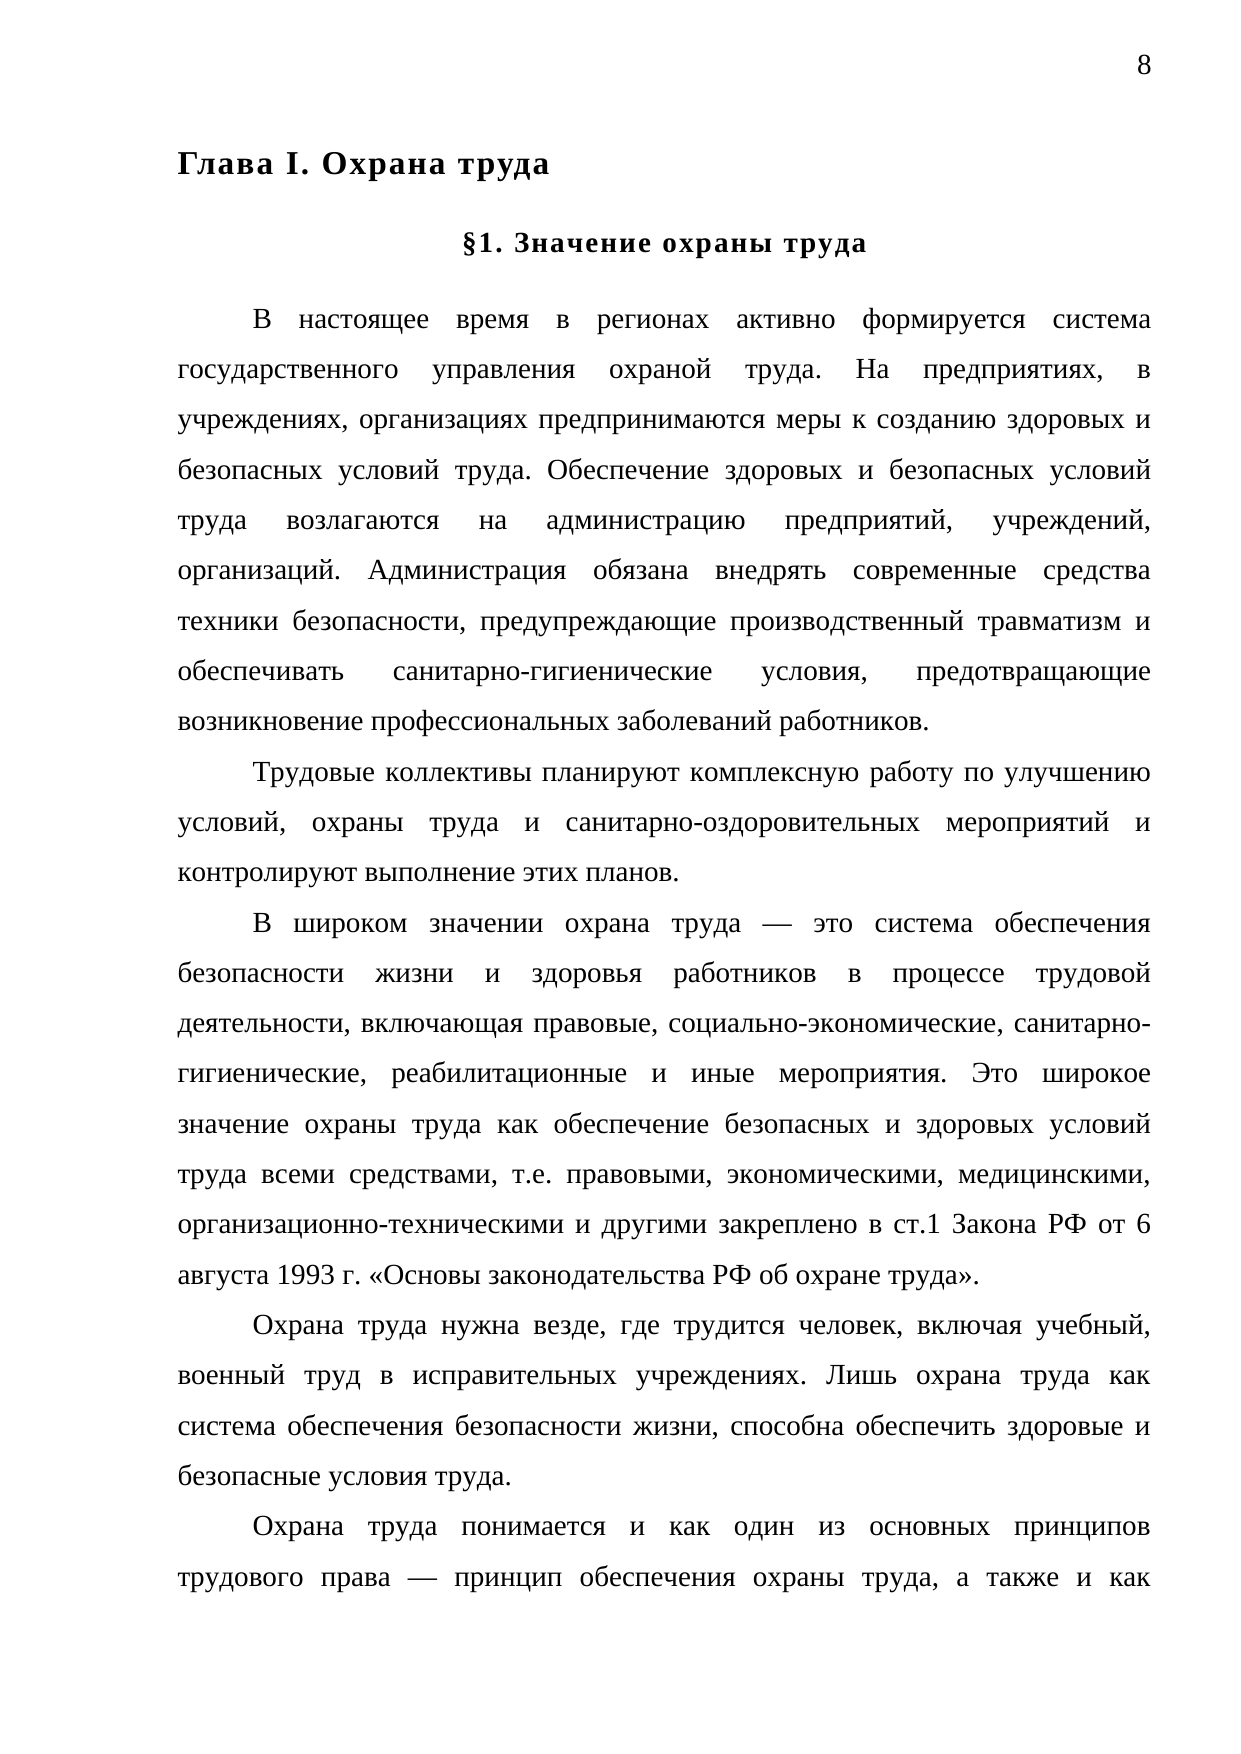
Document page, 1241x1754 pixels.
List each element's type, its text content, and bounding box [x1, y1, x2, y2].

text В настоящее время в регионах активно формируется система государственного управления охраной труда. На предприятиях, в учреждениях, организациях предпринимаются меры к созданию здоровых и безопасных условий труда. Обеспечение здоровых и безопасных условий труда возлагаются на администрацию предприятий, учреждений, организаций. Администрация обязана внедрять современные средства техники безопасности, предупреждающие производственный травматизм и обеспечивать санитарно-гигиенические условия, предотвращающие возникновение профессиональных заболеваний работников. [177, 301, 1152, 737]
text Охрана труда нужна везде, где трудится человек, включая учебный, военный труд в исправительных учреждениях. Лишь охрана труда как система обеспечения безопасности жизни, способна обеспечить здоровые и безопасные условия труда. [177, 1307, 1152, 1492]
text В широком значении охрана труда — это система обеспечения безопасности жизни и здоровья работников в процессе трудовой деятельности, включающая правовые, социально-экономические, санитарно-гигиенические, реабилитационные и иные мероприятия. Это широкое значение охраны труда как обеспечение безопасных и здоровых условий труда всеми средствами, т.е. правовыми, экономическими, медицинскими, организационно-техническими и другими закреплено в ст.1 Закона РФ от 6 августа 1993 г. «Основы законодательства РФ об охране труда». [177, 905, 1152, 1290]
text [177, 1508, 1152, 1592]
subtitle §1. Значение охраны труда [177, 226, 1152, 259]
subtitle Глава I. Охрана труда [177, 143, 1152, 181]
text Трудовые коллективы планируют комплексную работу по улучшению условий, охраны труда и санитарно-оздоровительных мероприятий и контролируют выполнение этих планов. [177, 754, 1152, 888]
